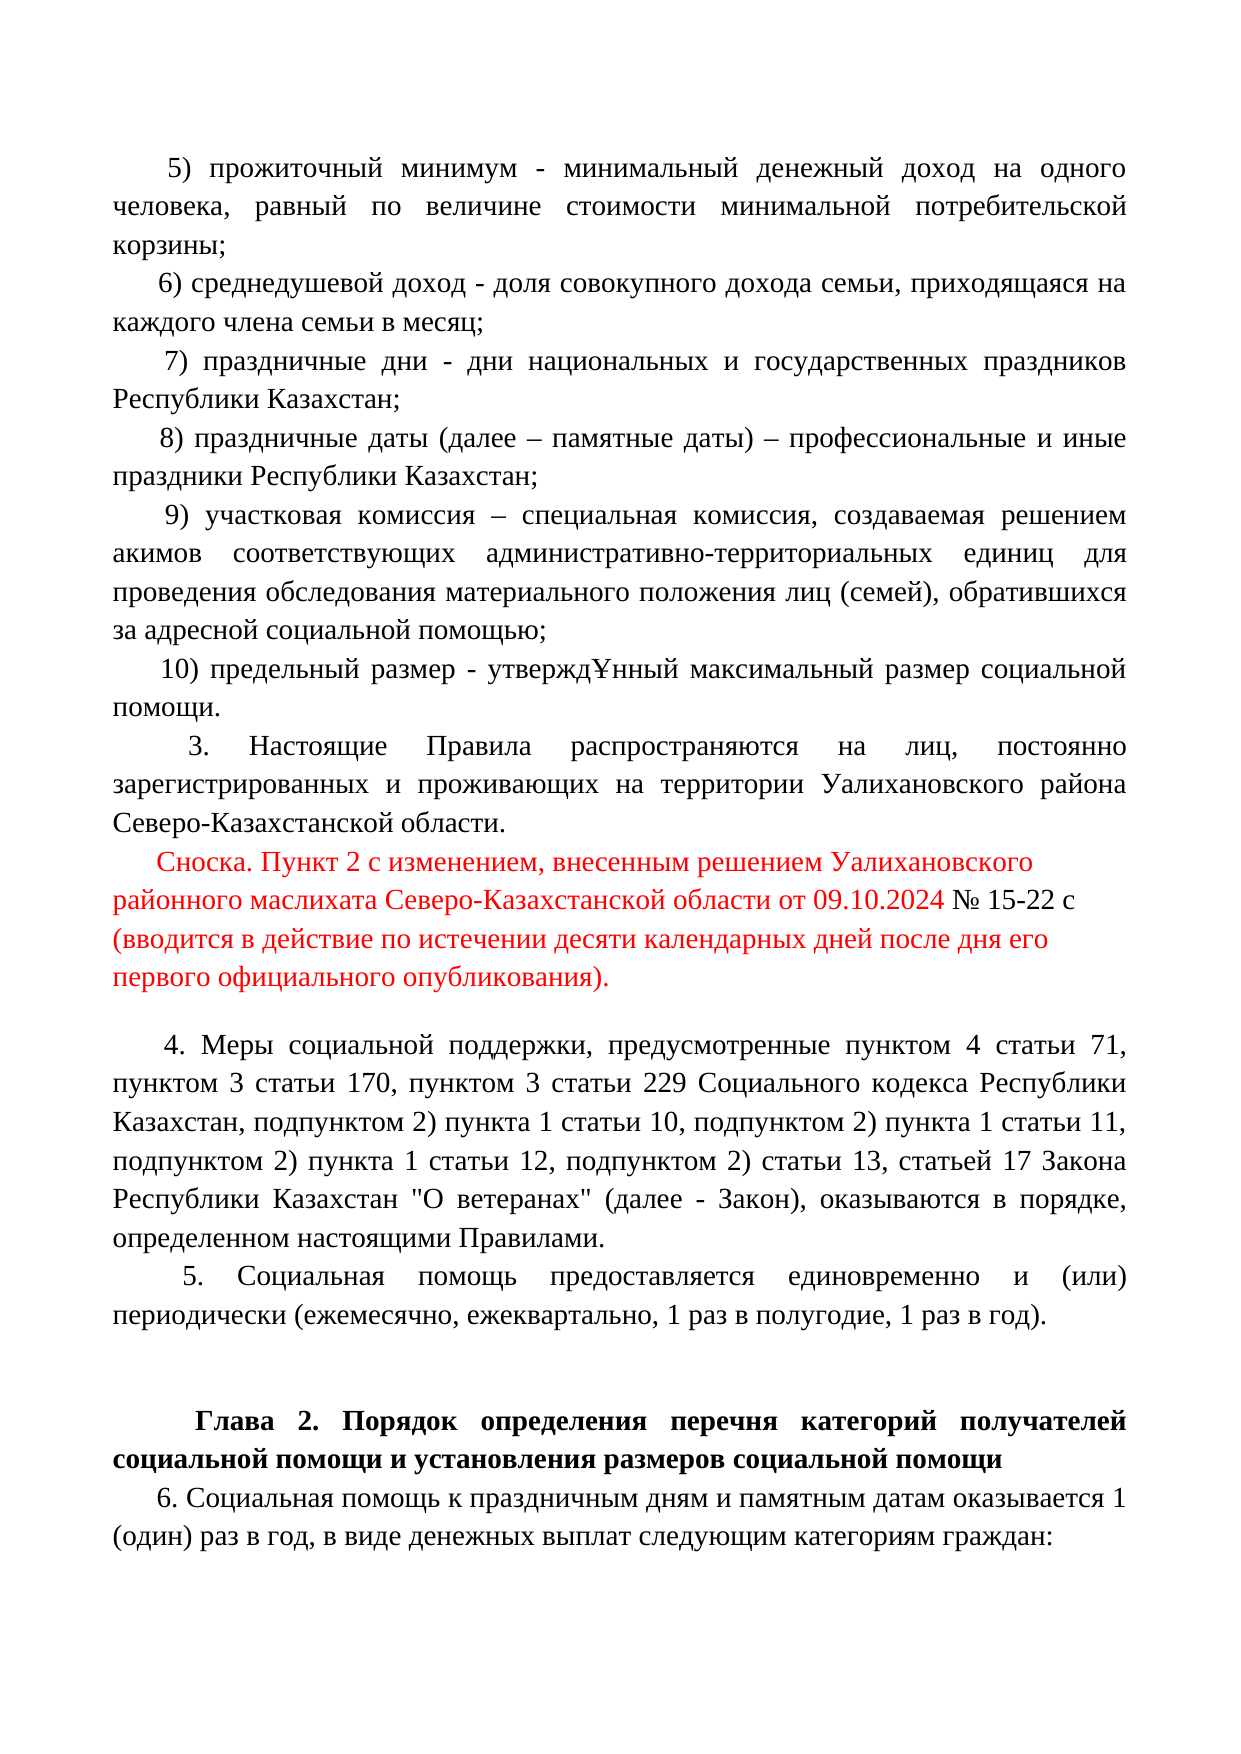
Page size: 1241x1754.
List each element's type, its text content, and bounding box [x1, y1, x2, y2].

text 3. Настоящие Правила распространяются на лиц, постоянно зарегистрированных и проживающих на территории Уалихановского района Северо-Казахстанской области. [112, 728, 1128, 839]
text 5. Социальная помощь предоставляется единовременно и (или) периодически (ежемесячно, ежеквартально, 1 раз в полугодие, 1 раз в год). [112, 1258, 1128, 1330]
text Глава 2. Порядок определения перечня категорий получателей социальной помощи и установления размеров социальной помощи [112, 1403, 1128, 1475]
text 4. Меры социальной поддержки, предусмотренные пунктом 4 статьи 71, пунктом 3 статьи 170, пунктом 3 статьи 229 Социального кодекса Республики Казахстан, подпунктом 2) пункта 1 статьи 10, подпунктом 2) пункта 1 статьи 11, подпунктом 2) пункта 1 статьи 12, подпунктом 2) статьи 13, статьей 17 Закона Республики Казахстан "О ветеранах" (далее - Закон), оказываются в порядке, определенном настоящими Правилами. [112, 1027, 1128, 1253]
text 8) праздничные даты (далее – памятные даты) – профессиональные и иные праздники Республики Казахстан; [112, 420, 1128, 492]
text 6. Социальная помощь к праздничным дням и памятным датам оказывается 1 (один) раз в год, в виде денежных выплат следующим категориям граждан: [112, 1480, 1128, 1552]
text 9) участковая комиссия – специальная комиссия, создаваемая решением акимов соответствующих административно-территориальных единиц для проведения обследования материального положения лиц (семей), обратившихся за адресной социальной помощью; [112, 497, 1128, 646]
text 6) среднедушевой доход - доля совокупного дохода семьи, приходящаяся на каждого члена семьи в месяц; [112, 266, 1128, 338]
text 7) праздничные дни - дни национальных и государственных праздников Республики Казахстан; [112, 343, 1128, 415]
text 5) прожиточный минимум - минимальный денежный доход на одного человека, равный по величине стоимости минимальной потребительской корзины; [112, 150, 1128, 261]
text 10) предельный размер - утверждҰнный максимальный размер социальной помощи. [112, 651, 1128, 723]
text Сноска. Пункт 2 с изменением, внесенным решением Уалихановского районного маслихата Северо-Казахстанской области от 09.10.2024 № 15-22 с (вводится в действие по истечении десяти календарных дней после дня его первого официального опубликования). [112, 844, 1128, 1023]
